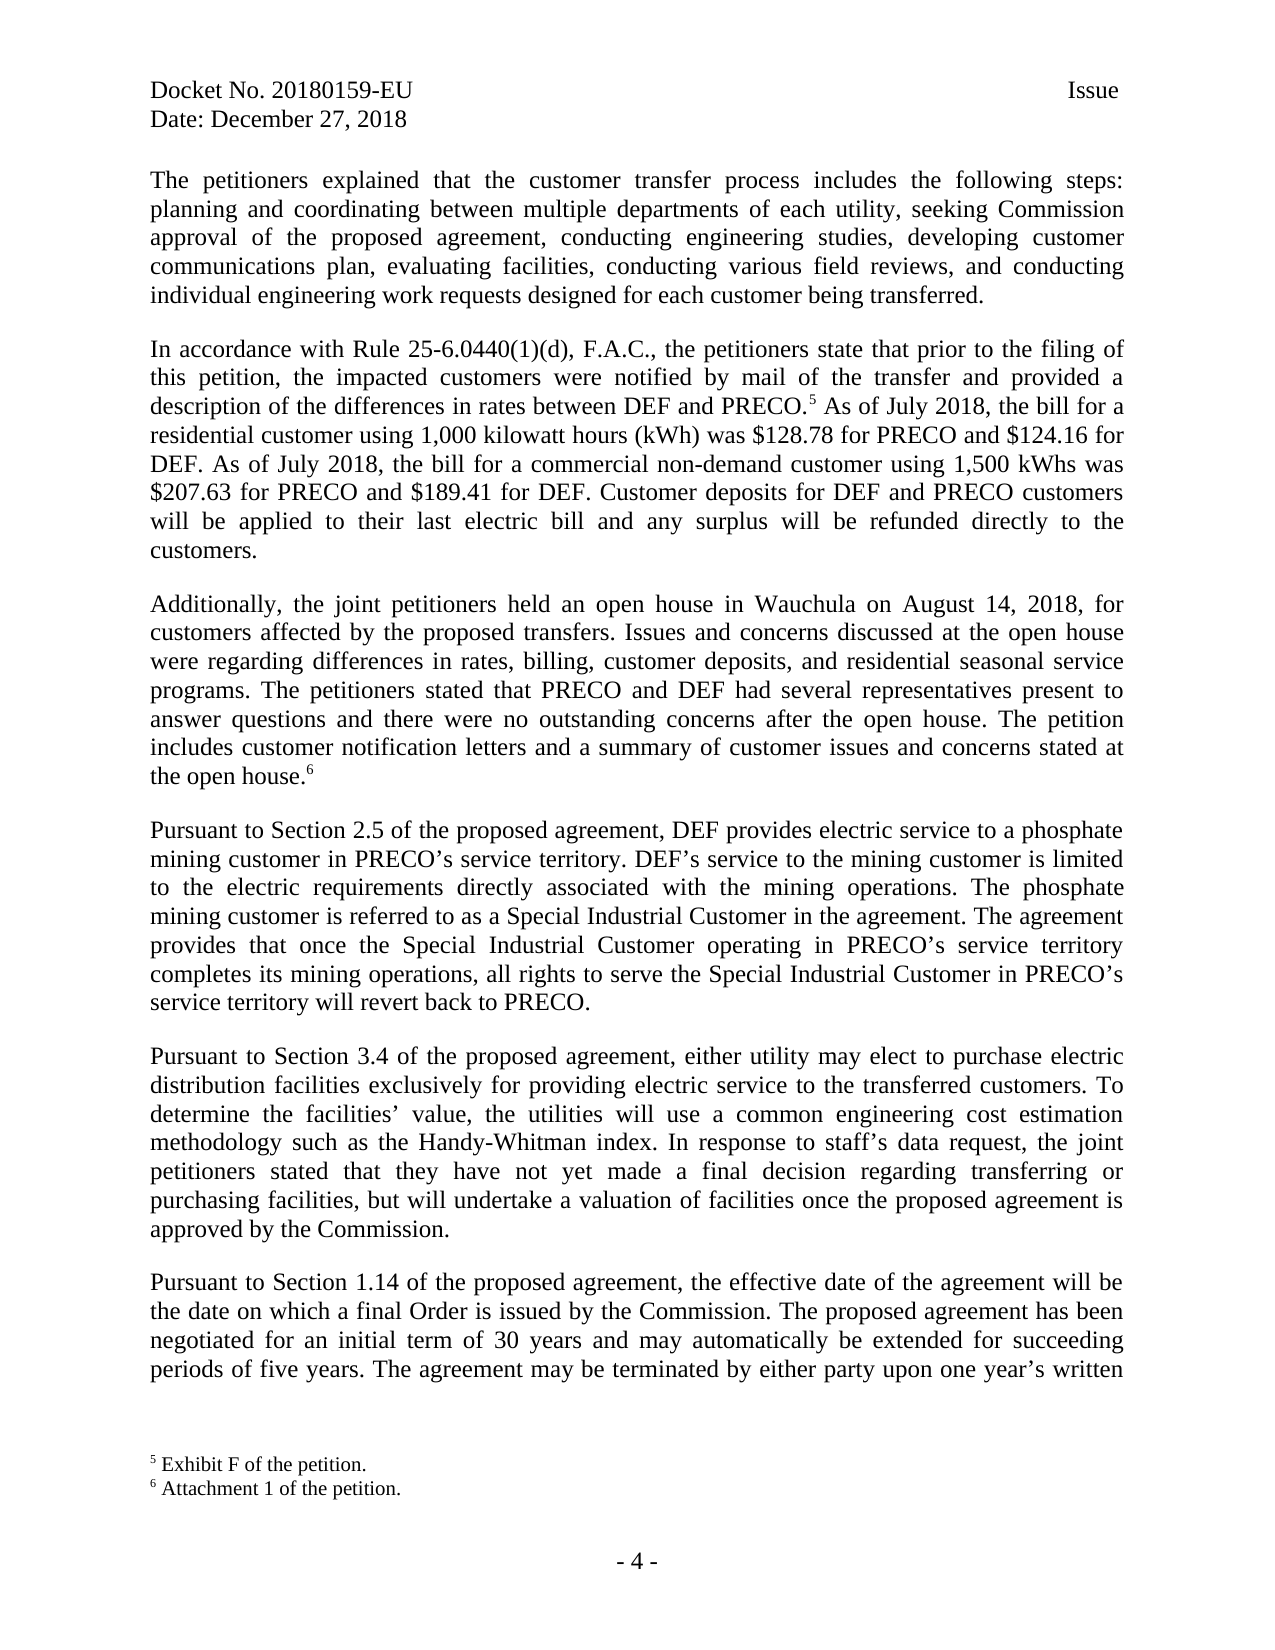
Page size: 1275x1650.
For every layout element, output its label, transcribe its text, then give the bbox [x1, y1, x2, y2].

text Pursuant to Section 3.4 of the proposed agreement, either utility may elect to purchase electric distribution facilities exclusively for providing electric service to the transferred customers. To determine the facilities’ value, the utilities will use a common engineering cost estimation methodology such as the Handy-Whitman index. In response to staff’s data request, the joint petitioners stated that they have not yet made a final decision regarding transferring or purchasing facilities, but will undertake a valuation of facilities once the proposed agreement is approved by the Commission. [150, 1041, 1125, 1242]
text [150, 1267, 1125, 1382]
text Pursuant to Section 2.5 of the proposed agreement, DEF provides electric service to a phosphate mining customer in PRECO’s service territory. DEF’s service to the mining customer is limited to the electric requirements directly associated with the mining operations. The phosphate mining customer is referred to as a Special Industrial Customer in the agreement. The agreement provides that once the Special Industrial Customer operating in PRECO’s service territory completes its mining operations, all rights to serve the Special Industrial Customer in PRECO’s service territory will revert back to PRECO. [150, 815, 1125, 1016]
text Additionally, the joint petitioners held an open house in Wauchula on August 14, 2018, for customers affected by the proposed transfers. Issues and concerns discussed at the open house were regarding differences in rates, billing, customer deposits, and residential seasonal service programs. The petitioners stated that PRECO and DEF had several representatives present to answer questions and there were no outstanding concerns after the open house. The petition includes customer notification letters and a summary of customer issues and concerns stated at the open house. [150, 589, 1125, 790]
text The petitioners explained that the customer transfer process includes the following steps: planning and coordinating between multiple departments of each utility, seeking Commission approval of the proposed agreement, conducting engineering studies, developing customer communications plan, evaluating facilities, conducting various field reviews, and conducting individual engineering work requests designed for each customer being transferred. [150, 165, 1125, 309]
text In accordance with Rule 25-6.0440(1)(d), F.A.C., the petitioners state that prior to the filing of this petition, the impacted customers were notified by mail of the transfer and provided a description of the differences in rates between DEF and PRECO. As of July 2018, the bill for a residential customer using 1,000 kilowatt hours (kWh) was $128.78 for PRECO and $124.16 for DEF. As of July 2018, the bill for a commercial non-demand customer using 1,500 kWhs was $207.63 for PRECO and $189.41 for DEF. Customer deposits for DEF and PRECO customers will be applied to their last electric bill and any surplus will be refunded directly to the customers. [150, 334, 1125, 564]
